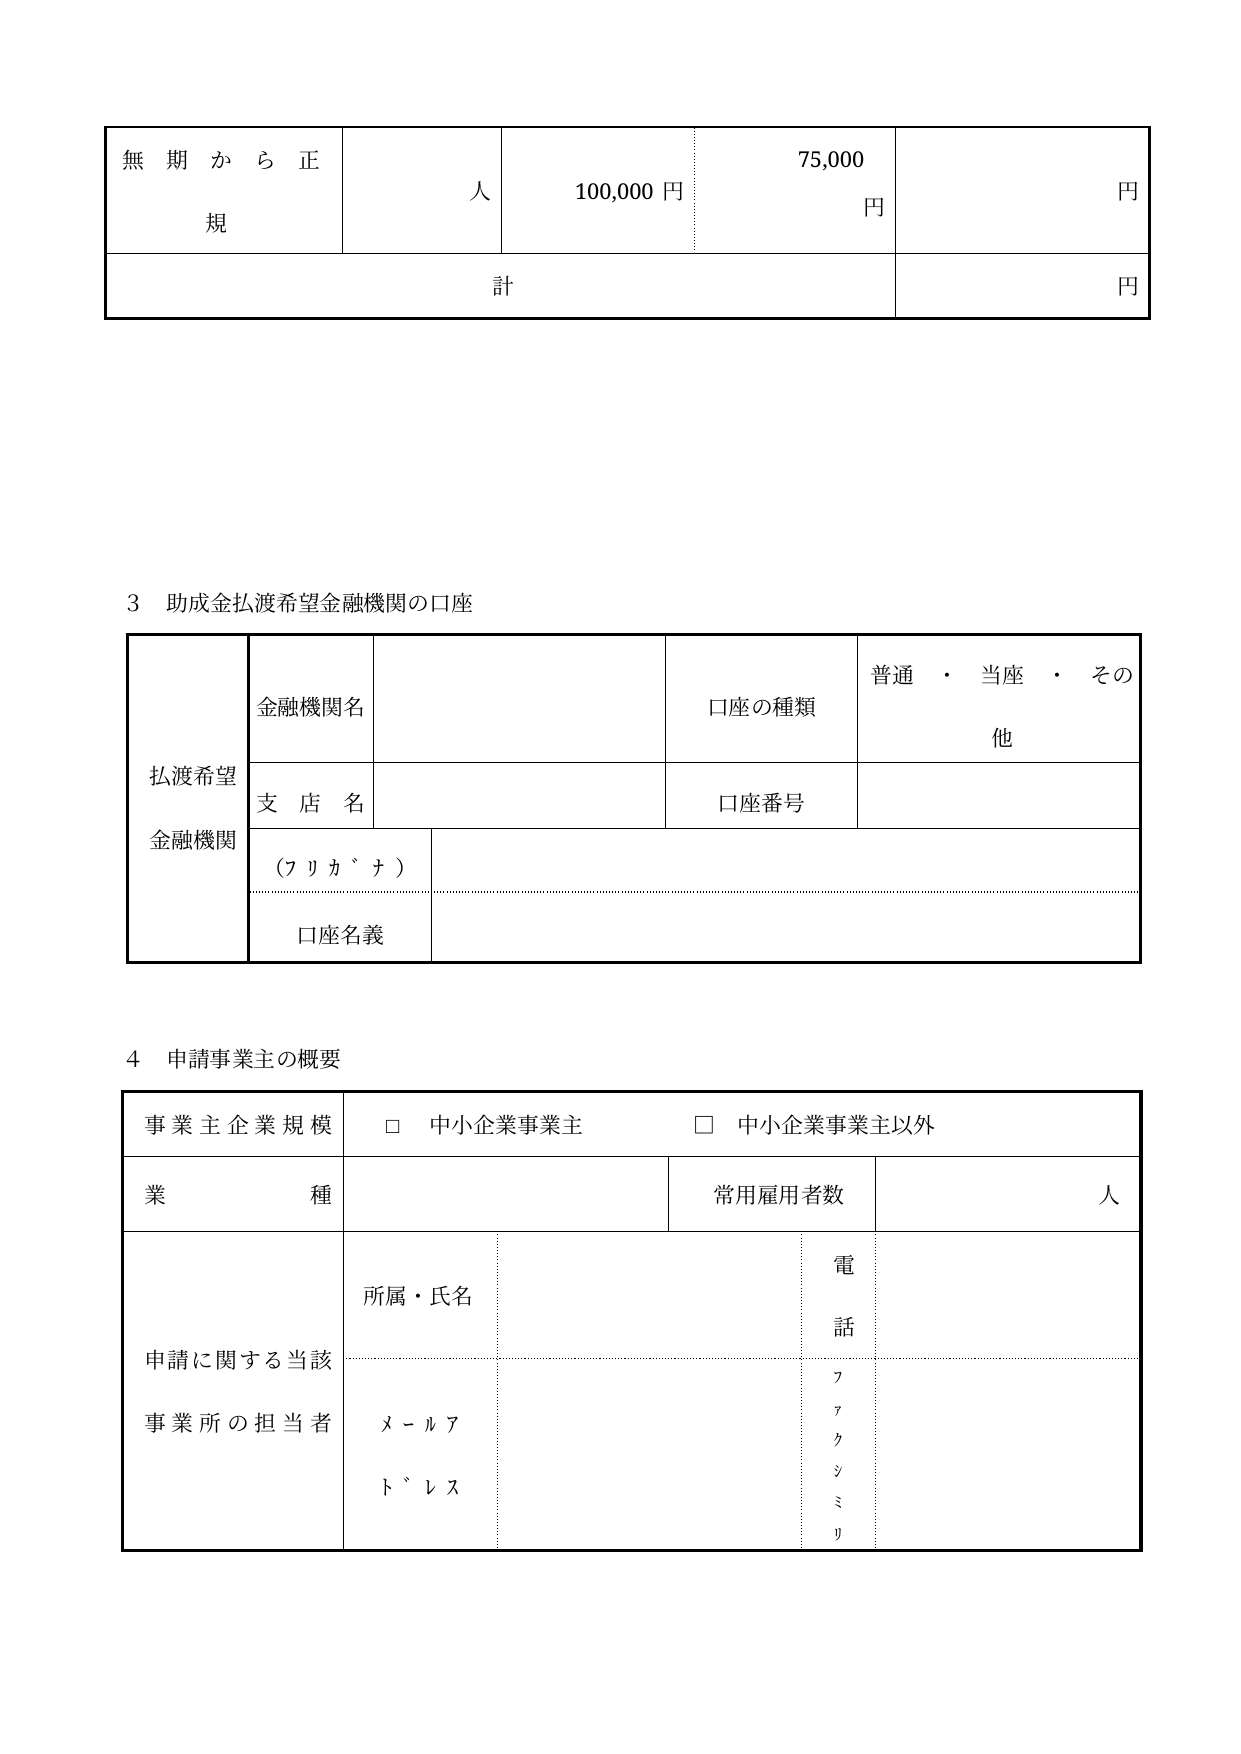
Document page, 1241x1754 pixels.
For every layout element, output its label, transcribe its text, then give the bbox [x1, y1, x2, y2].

table_header [374, 636, 665, 762]
table_cell 円 [896, 128, 1148, 253]
table_cell [432, 891, 1139, 961]
table_cell 75,000円 [695, 128, 895, 253]
table_cell 常用雇用者数 [669, 1157, 875, 1231]
table_cell [875, 1358, 1139, 1549]
table_cell 業種 [124, 1157, 343, 1231]
table_header 普通 ・ 当座 ・ その他 [858, 636, 1139, 762]
table_cell 支 店 名 [250, 763, 373, 828]
table_cell [875, 1232, 1139, 1358]
table_cell [432, 829, 1139, 891]
table_header 金融機関名 [250, 636, 373, 762]
table_cell 電話 [801, 1232, 875, 1358]
text ４ 申請事業主の概要 [122, 1027, 1133, 1090]
table_header 事業主企業規模 [124, 1093, 343, 1156]
table_header 口座の種類 [666, 636, 857, 762]
table_cell 計 [107, 254, 895, 317]
table_cell [498, 1358, 801, 1549]
table_cell ﾒｰﾙｱﾄﾞﾚｽ [344, 1358, 497, 1549]
table_cell 人 [876, 1157, 1139, 1231]
table_cell （ﾌﾘｶﾞﾅ） [250, 829, 431, 891]
table_cell 口座名義 [250, 891, 431, 961]
table_cell [344, 1157, 668, 1231]
table_cell ﾌｧｸｼﾐﾘ [801, 1358, 875, 1549]
table_cell 申請に関する当該 事業所の担当者 [124, 1232, 343, 1549]
text ３ 助成金払渡希望金融機関の口座 [122, 571, 1133, 633]
table_cell [858, 763, 1139, 828]
table_header 払渡希望 金融機関 [129, 636, 247, 961]
table_header □ 中小企業事業主 □ 中小企業事業主以外 [344, 1093, 1139, 1156]
table_cell [498, 1232, 801, 1358]
table_cell 口座番号 [666, 763, 857, 828]
table_cell 所属・氏名 [344, 1232, 497, 1358]
table_cell 人 [343, 128, 501, 253]
table_cell 100,000円 [502, 128, 695, 253]
table_cell 無期から正規 [107, 128, 342, 253]
table_cell 円 [896, 254, 1148, 317]
table_cell [374, 763, 665, 828]
